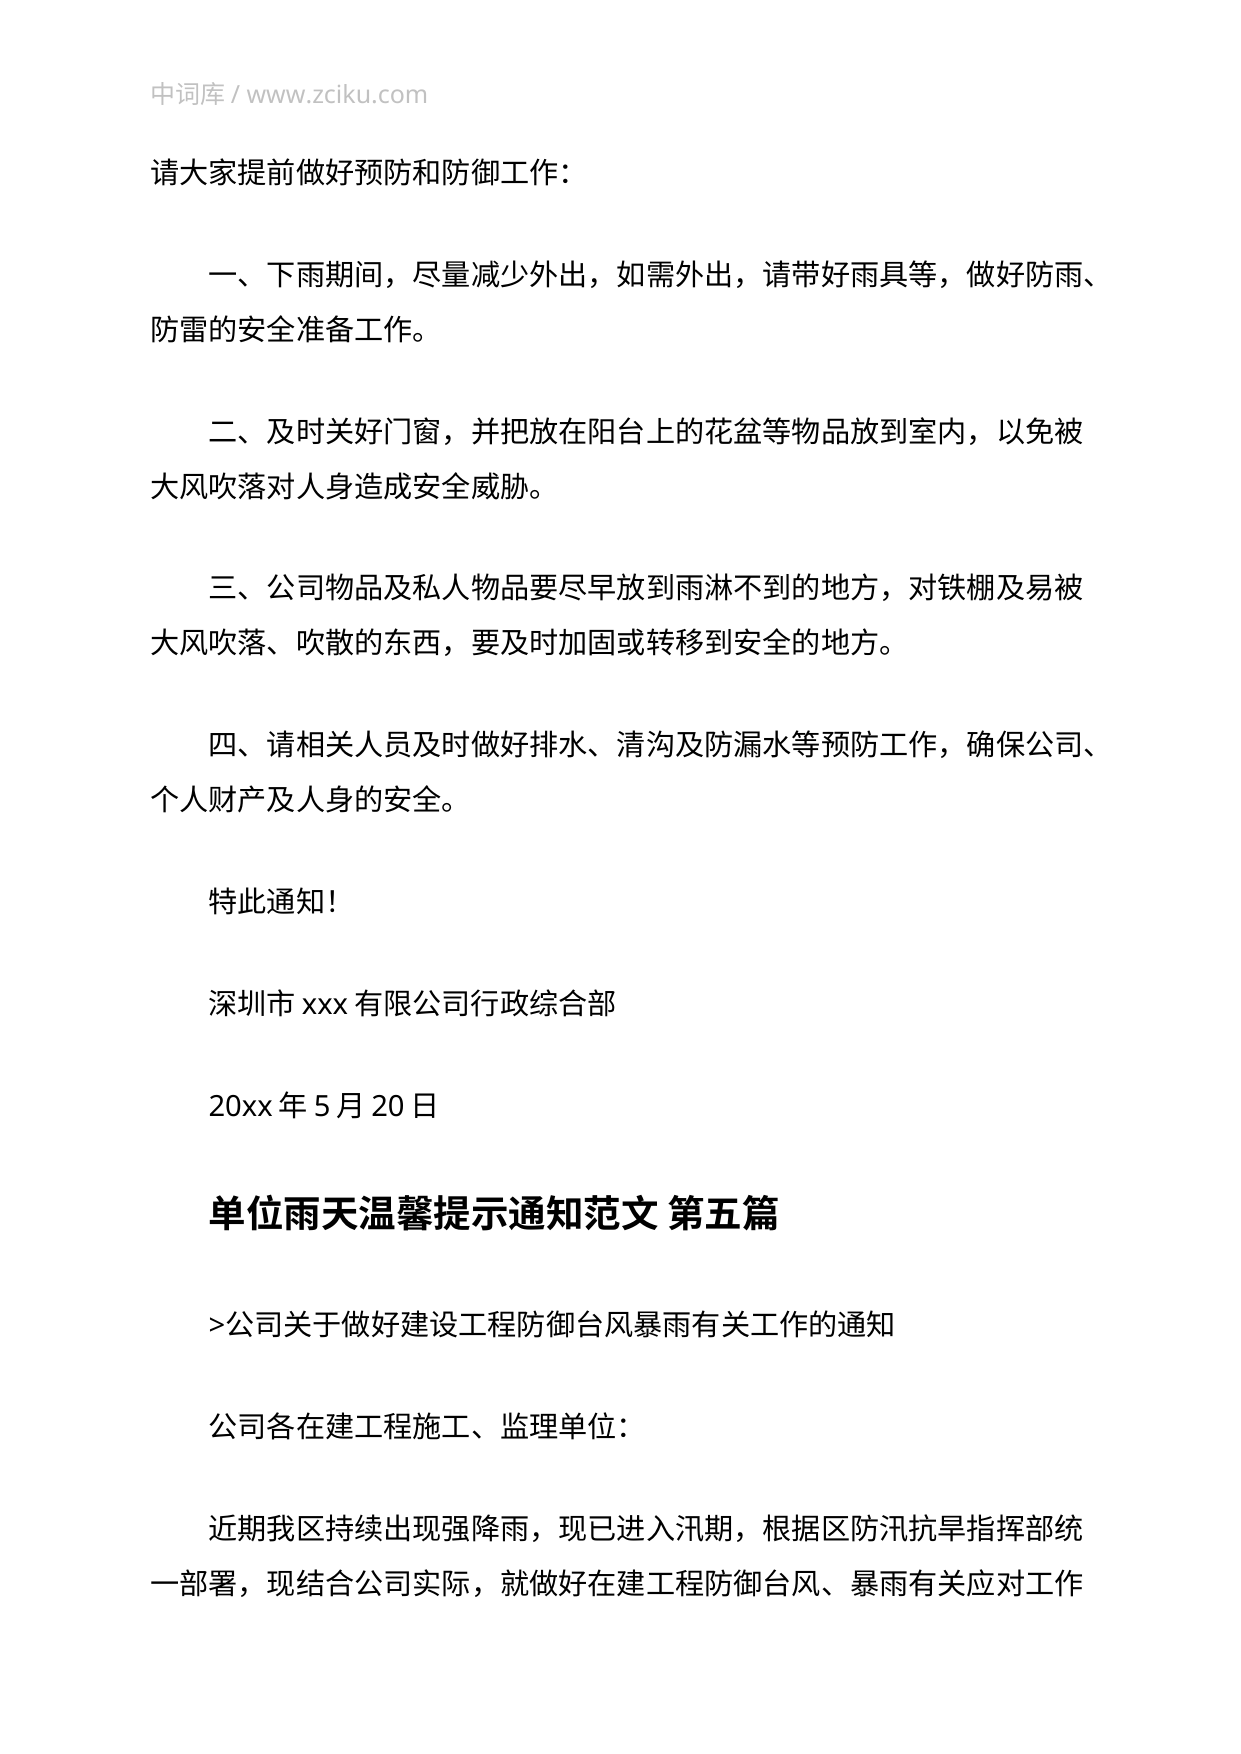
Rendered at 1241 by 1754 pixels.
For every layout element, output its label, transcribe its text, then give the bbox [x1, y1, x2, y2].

text 特此通知！ [150, 878, 1090, 921]
text 四、请相关人员及时做好排水、清沟及防漏水等预防工作，确保公司、个人财产及人身的安全。 [150, 722, 1090, 819]
text 深圳市xxx有限公司行政综合部 [150, 980, 1090, 1023]
text 二、及时关好门窗，并把放在阳台上的花盆等物品放到室内，以免被大风吹落对人身造成安全威胁。 [150, 408, 1090, 506]
text 一、下雨期间，尽量减少外出，如需外出，请带好雨具等，做好防雨、防雷的安全准备工作。 [150, 252, 1090, 349]
text 公司各在建工程施工、监理单位： [150, 1403, 1090, 1446]
text 20xx年5月20日 [150, 1082, 1090, 1124]
text 单位雨天温馨提示通知范文 第五篇 [150, 1184, 1090, 1238]
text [150, 1505, 1090, 1602]
text >公司关于做好建设工程防御台风暴雨有关工作的通知 [150, 1302, 1090, 1344]
text 三、公司物品及私人物品要尽早放到雨淋不到的地方，对铁棚及易被大风吹落、吹散的东西，要及时加固或转移到安全的地方。 [150, 565, 1090, 662]
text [150, 150, 1090, 192]
